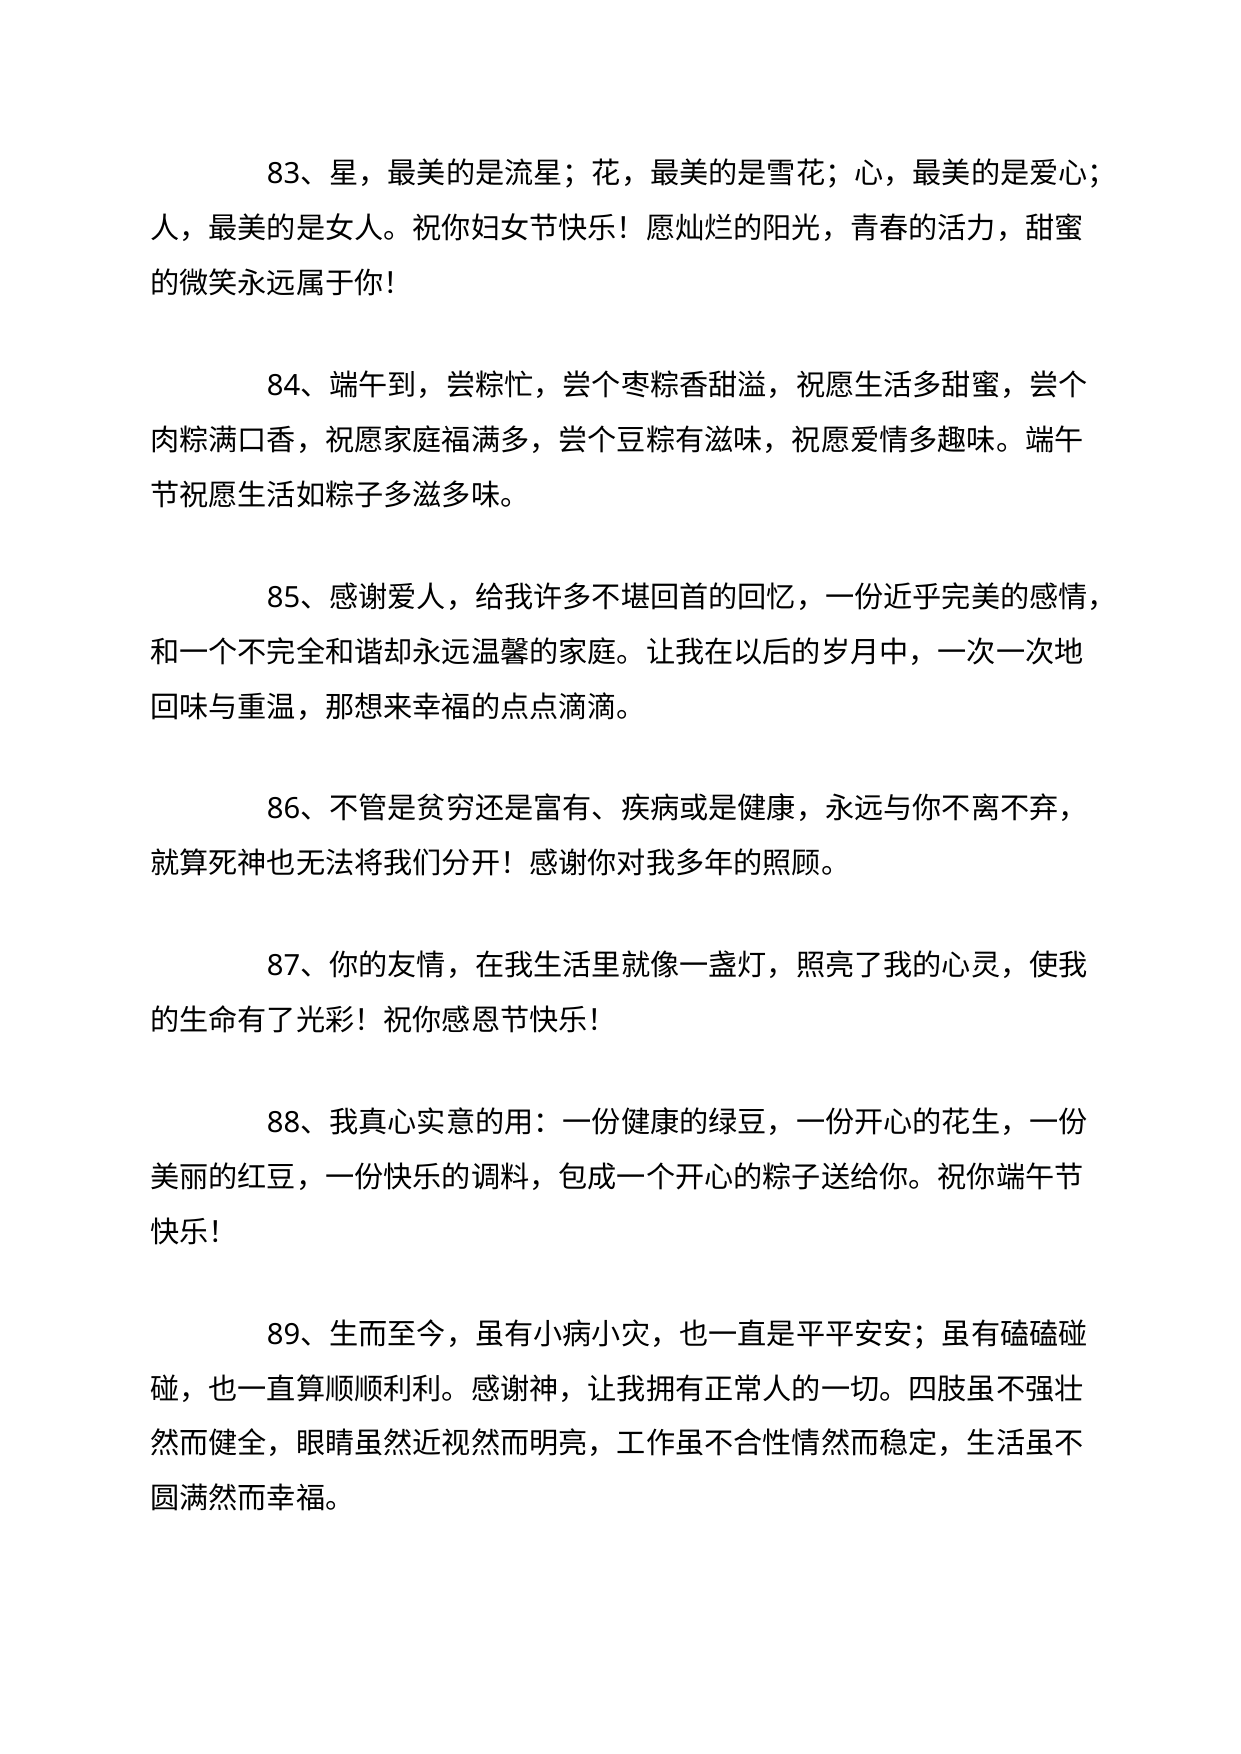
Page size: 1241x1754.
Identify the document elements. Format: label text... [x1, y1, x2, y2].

text 84、端午到，尝粽忙，尝个枣粽香甜溢，祝愿生活多甜蜜，尝个肉粽满口香，祝愿家庭福满多，尝个豆粽有滋味，祝愿爱情多趣味。端午节祝愿生活如粽子多滋多味。 [150, 362, 1090, 514]
text 83、星，最美的是流星；花，最美的是雪花；心，最美的是爱心；人，最美的是女人。祝你妇女节快乐！愿灿烂的阳光，青春的活力，甜蜜的微笑永远属于你！ [150, 150, 1090, 302]
text 89、生而至今，虽有小病小灾，也一直是平平安安；虽有磕磕碰碰，也一直算顺顺利利。感谢神，让我拥有正常人的一切。四肢虽不强壮然而健全，眼睛虽然近视然而明亮，工作虽不合性情然而稳定，生活虽不圆满然而幸福。 [150, 1310, 1090, 1517]
text 88、我真心实意的用：一份健康的绿豆，一份开心的花生，一份美丽的红豆，一份快乐的调料，包成一个开心的粽子送给你。祝你端午节快乐！ [150, 1098, 1090, 1251]
text 87、你的友情，在我生活里就像一盏灯，照亮了我的心灵，使我的生命有了光彩！祝你感恩节快乐！ [150, 942, 1090, 1039]
text 86、不管是贫穷还是富有、疾病或是健康，永远与你不离不弃，就算死神也无法将我们分开！感谢你对我多年的照顾。 [150, 785, 1090, 882]
text 85、感谢爱人，给我许多不堪回首的回忆，一份近乎完美的感情，和一个不完全和谐却永远温馨的家庭。让我在以后的岁月中，一次一次地回味与重温，那想来幸福的点点滴滴。 [150, 573, 1090, 726]
